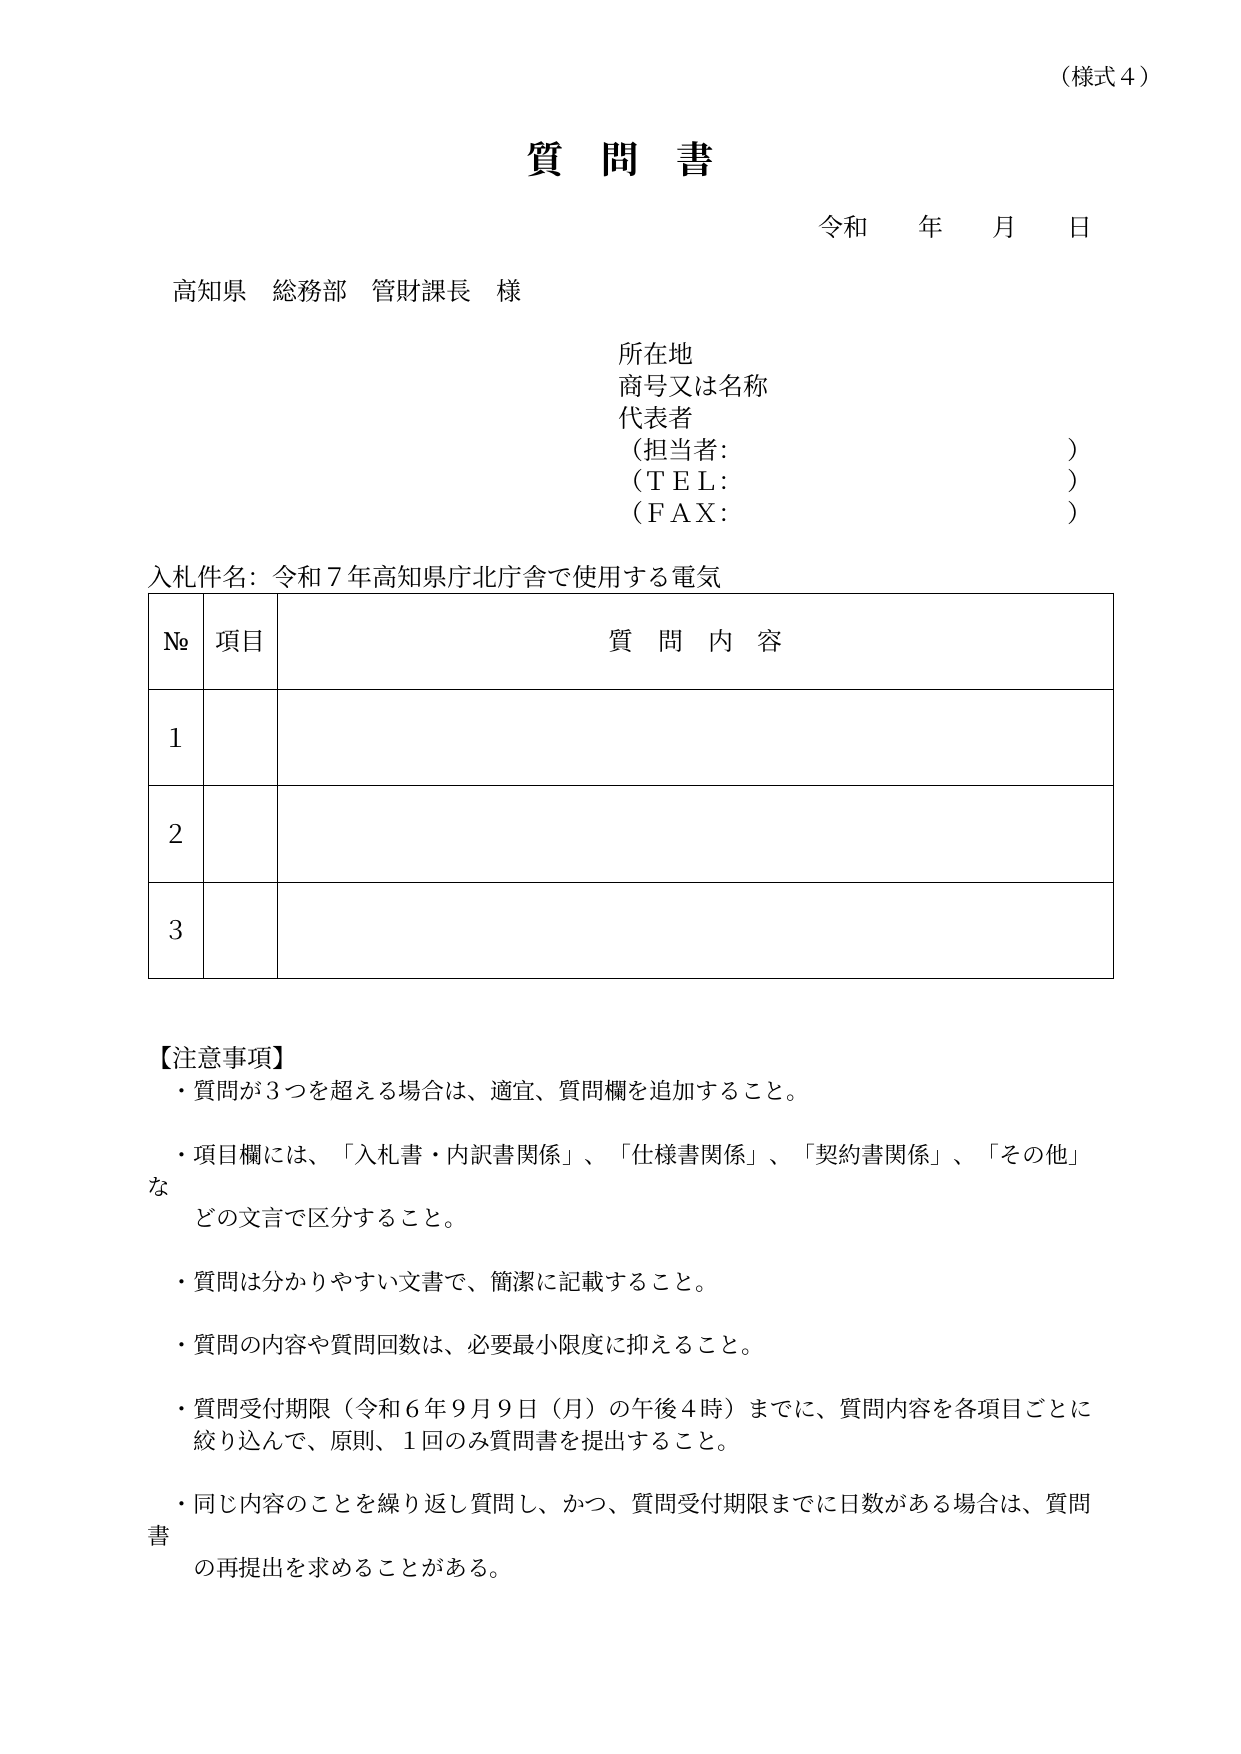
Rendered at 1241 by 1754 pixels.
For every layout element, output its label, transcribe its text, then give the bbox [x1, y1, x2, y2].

text 高知県 総務部 管財課長 様 [148, 275, 1092, 307]
text どの文言で区分すること。 [148, 1201, 1092, 1233]
text ・項目欄には、「入札書・内訳書関係」、「仕様書関係」、「契約書関係」、「その他」な [148, 1138, 1092, 1201]
table_cell [278, 883, 1113, 978]
text 入札件名：令和７年高知県庁北庁舎で使用する電気 [148, 561, 1092, 592]
text 質 問 書 [148, 148, 1092, 179]
table_cell [278, 690, 1113, 785]
table_cell [204, 883, 277, 978]
table_cell [204, 690, 277, 785]
text ・質問の内容や質問回数は、必要最小限度に抑えること。 [148, 1328, 1092, 1360]
table_cell １ [149, 690, 203, 785]
table_cell ２ [149, 786, 203, 882]
table_header 質 問 内 容 [278, 594, 1113, 689]
text （ＦＡＸ： ） [148, 497, 1092, 529]
table_header 項目 [204, 594, 277, 689]
text 所在地 [148, 338, 1092, 370]
text 商号又は名称 [148, 370, 1092, 402]
text ・質問は分かりやすい文書で、簡潔に記載すること。 [148, 1265, 1092, 1297]
table_cell ３ [149, 883, 203, 978]
text （担当者： ） [148, 434, 1092, 465]
text 令和 年 月 日 [148, 211, 1092, 243]
text の再提出を求めることがある。 [148, 1551, 1092, 1583]
table_cell [204, 786, 277, 882]
text 代表者 [148, 402, 1092, 434]
text ・質問受付期限（令和６年９月９日（月）の午後４時）までに、質問内容を各項目ごとに絞り込んで、原則、１回のみ質問書を提出すること。 [148, 1392, 1092, 1456]
text 【注意事項】 [148, 1042, 1092, 1074]
text ・質問が３つを超える場合は、適宜、質問欄を追加すること。 [148, 1074, 1092, 1106]
text ・同じ内容のことを繰り返し質問し、かつ、質問受付期限までに日数がある場合は、質問書 [148, 1487, 1092, 1551]
table_header № [149, 594, 203, 689]
text （ＴＥＬ： ） [148, 465, 1092, 497]
table_cell [278, 786, 1113, 882]
